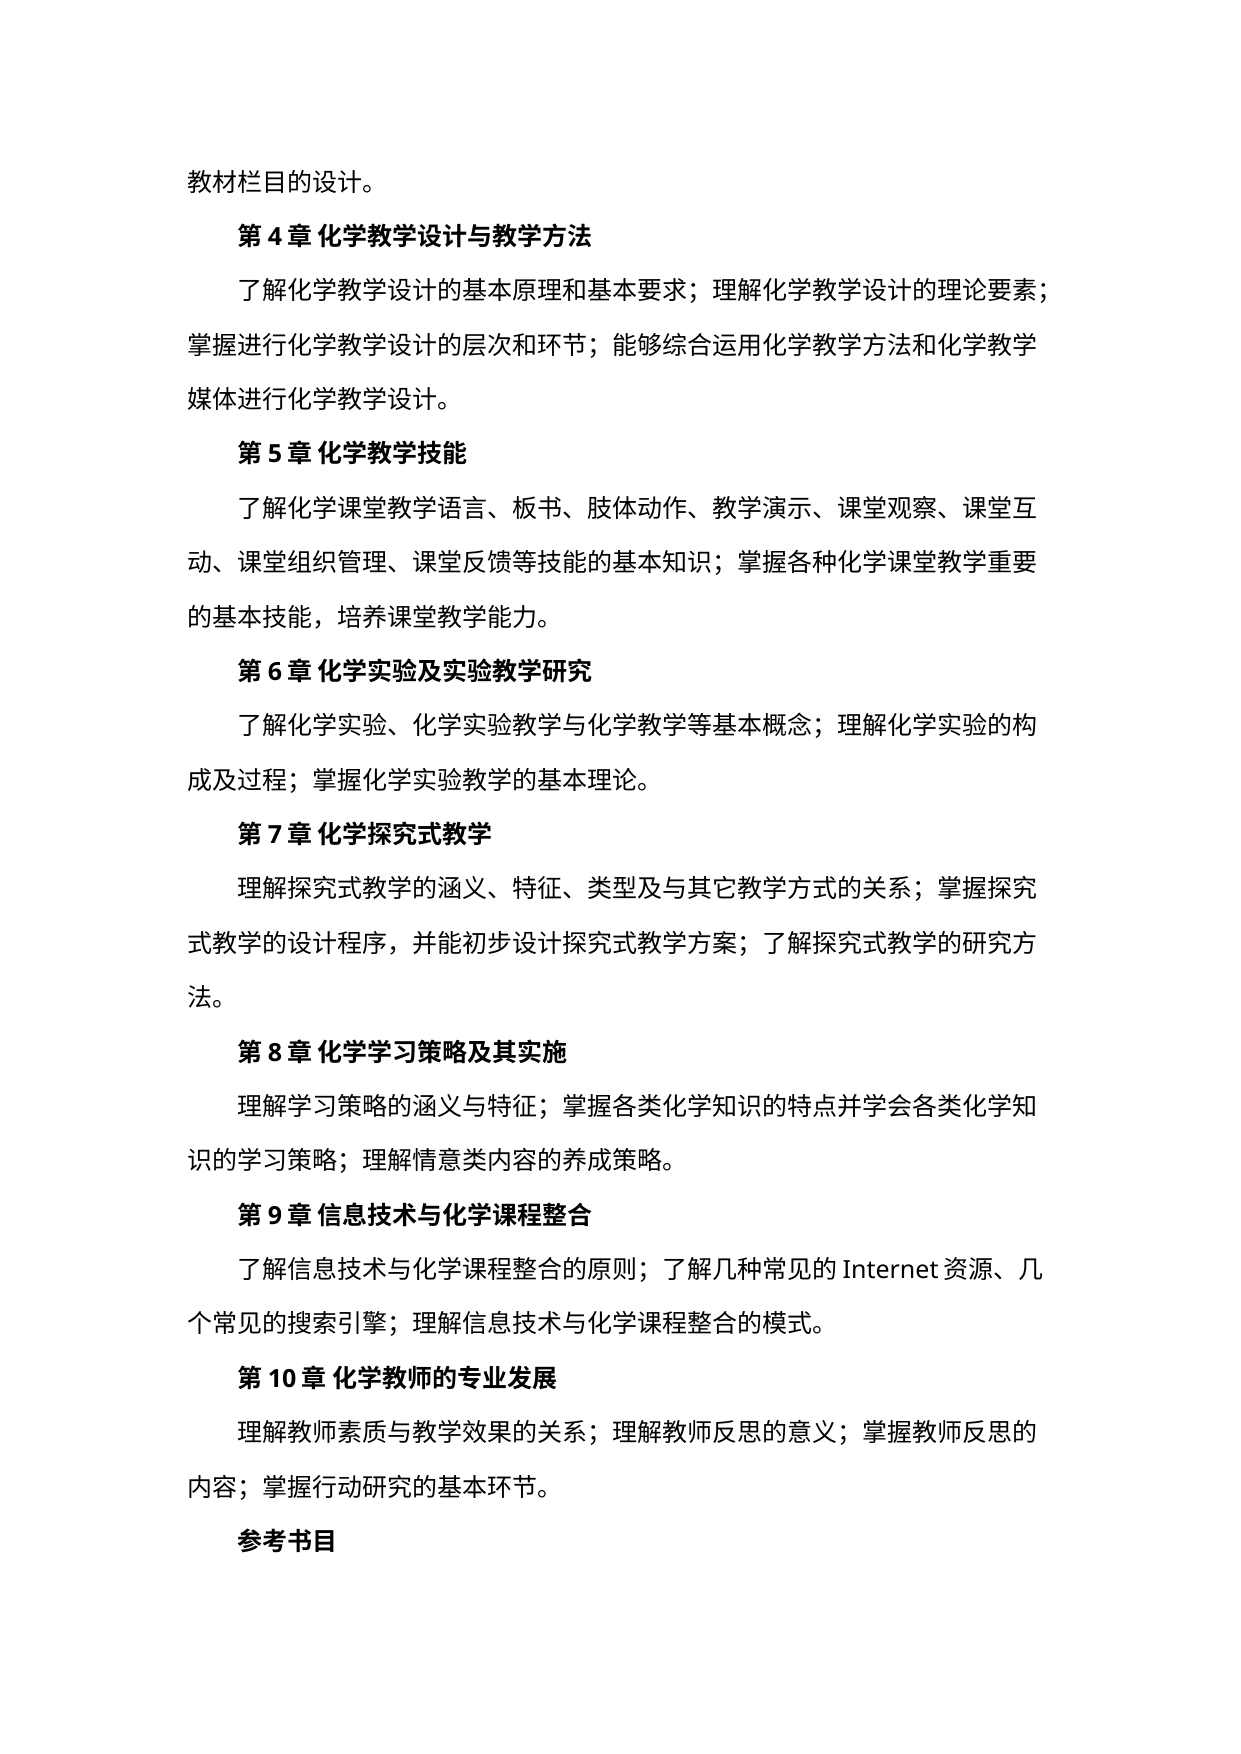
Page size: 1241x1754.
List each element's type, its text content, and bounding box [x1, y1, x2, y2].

text 第9章 信息技术与化学课程整合 [187, 1195, 1053, 1231]
text 第10章 化学教师的专业发展 [187, 1358, 1053, 1394]
text 了解化学教学设计的基本原理和基本要求；理解化学教学设计的理论要素；掌握进行化学教学设计的层次和环节；能够综合运用化学教学方法和化学教学媒体进行化学教学设计。 [187, 271, 1053, 416]
text 了解信息技术与化学课程整合的原则；了解几种常见的Internet资源、几个常见的搜索引擎；理解信息技术与化学课程整合的模式。 [187, 1249, 1053, 1340]
text 了解化学课堂教学语言、板书、肢体动作、教学演示、课堂观察、课堂互动、课堂组织管理、课堂反馈等技能的基本知识；掌握各种化学课堂教学重要的基本技能，培养课堂教学能力。 [187, 488, 1053, 633]
text 第7章 化学探究式教学 [187, 814, 1053, 851]
text 第8章 化学学习策略及其实施 [187, 1032, 1053, 1068]
text 理解探究式教学的涵义、特征、类型及与其它教学方式的关系；掌握探究式教学的设计程序，并能初步设计探究式教学方案；了解探究式教学的研究方法。 [187, 869, 1053, 1014]
text 第4章 化学教学设计与教学方法 [187, 216, 1053, 253]
text 第6章 化学实验及实验教学研究 [187, 651, 1053, 688]
text 理解教师素质与教学效果的关系；理解教师反思的意义；掌握教师反思的内容；掌握行动研究的基本环节。 [187, 1413, 1053, 1503]
text 参考书目 [187, 1521, 1053, 1558]
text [187, 162, 1053, 198]
text 理解学习策略的涵义与特征；掌握各类化学知识的特点并学会各类化学知识的学习策略；理解情意类内容的养成策略。 [187, 1086, 1053, 1177]
text 了解化学实验、化学实验教学与化学教学等基本概念；理解化学实验的构成及过程；掌握化学实验教学的基本理论。 [187, 706, 1053, 796]
text 第5章 化学教学技能 [187, 434, 1053, 470]
